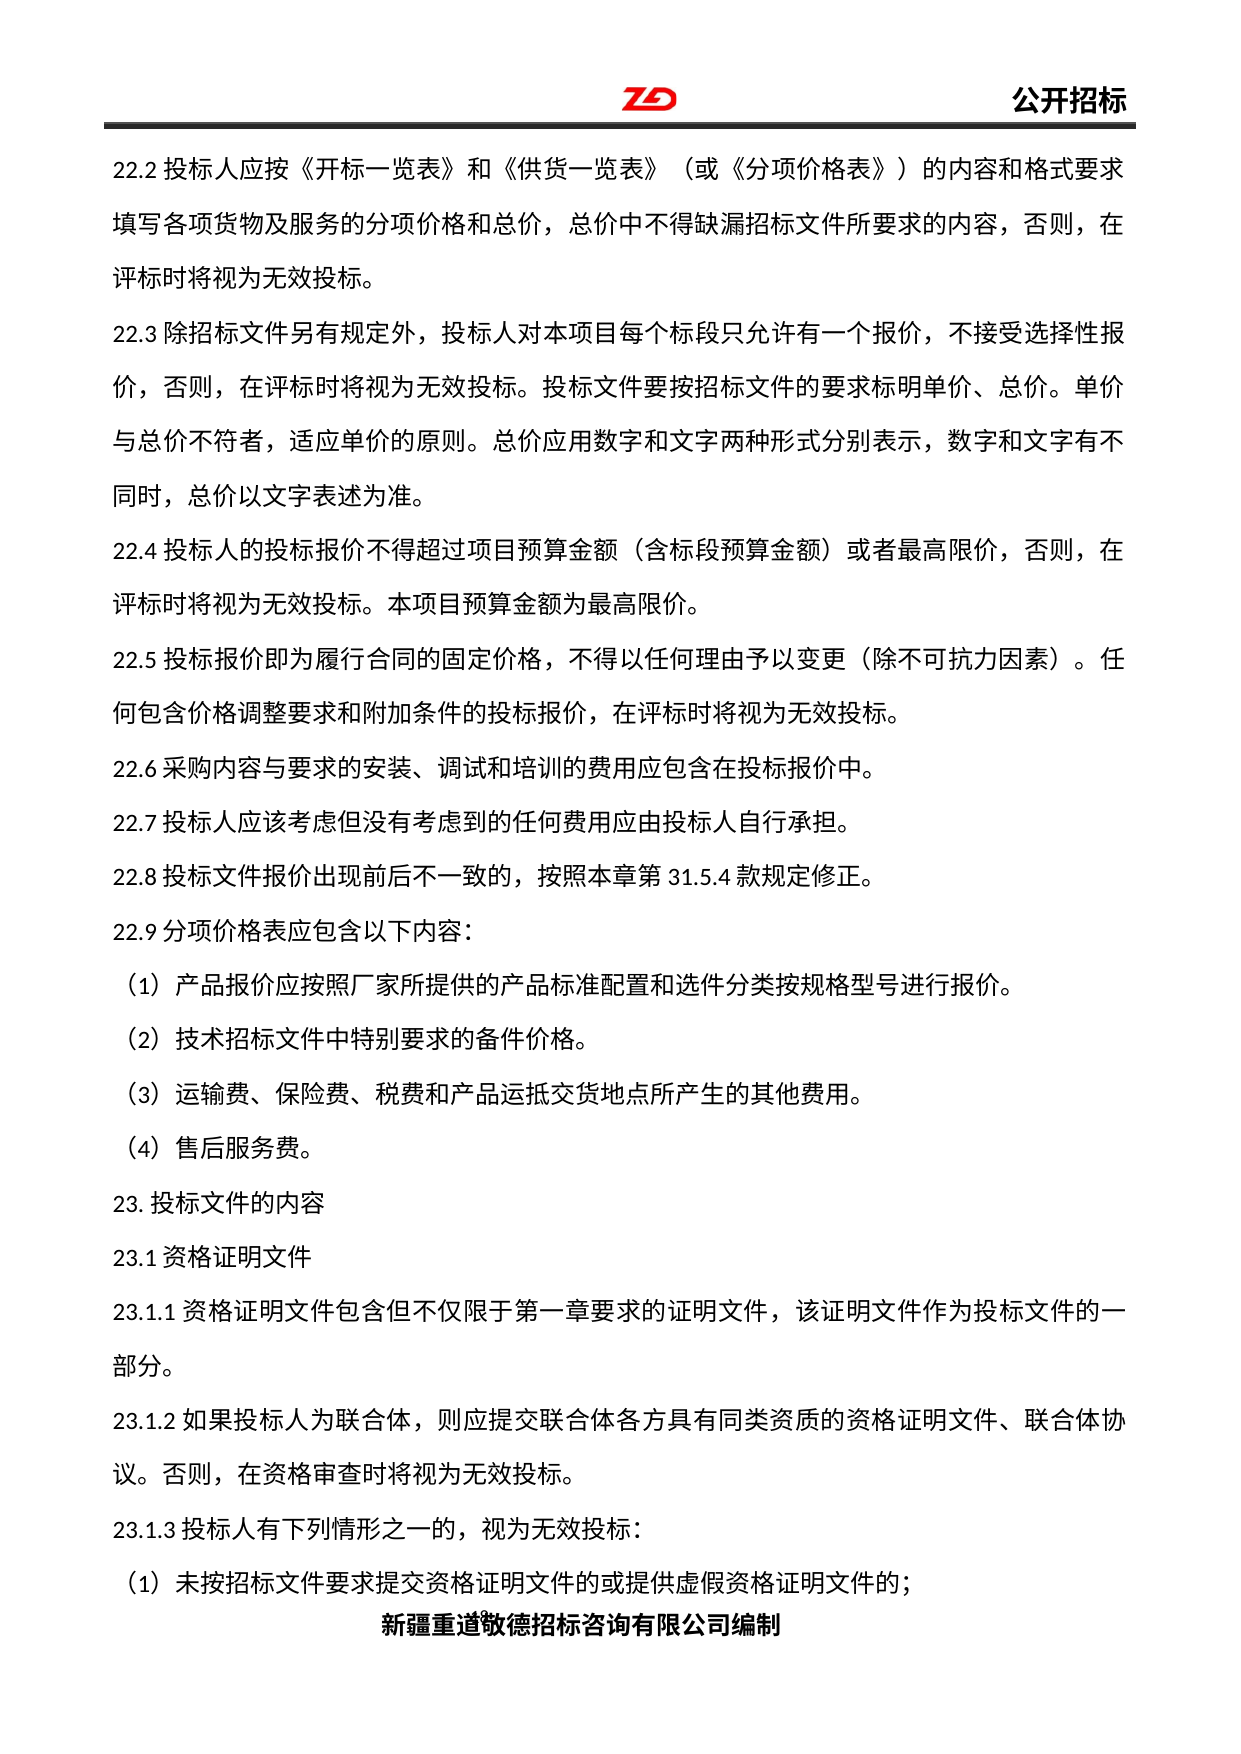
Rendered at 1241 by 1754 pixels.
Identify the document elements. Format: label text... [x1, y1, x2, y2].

text （4）售后服务费。 [112, 1129, 1128, 1165]
text （1）未按招标文件要求提交资格证明文件的或提供虚假资格证明文件的； [112, 1564, 1128, 1600]
text （2）技术招标文件中特别要求的备件价格。 [112, 1020, 1128, 1056]
text 23.1资格证明文件 [112, 1237, 1128, 1274]
text 23.1.3 投标人有下列情形之一的，视为无效投标： [112, 1509, 1128, 1546]
text （1）产品报价应按照厂家所提供的产品标准配置和选件分类按规格型号进行报价。 [112, 966, 1128, 1002]
text 22.4 投标人的投标报价不得超过项目预算金额（含标段预算金额）或者最高限价，否则，在评标时将视为无效投标。本项目预算金额为最高限价。 [112, 531, 1128, 621]
text 23.1.2 如果投标人为联合体，则应提交联合体各方具有同类资质的资格证明文件、联合体协议。否则，在资格审查时将视为无效投标。 [112, 1401, 1128, 1491]
text 22.9 分项价格表应包含以下内容： [112, 911, 1128, 947]
text 23. 投标文件的内容 [112, 1183, 1128, 1219]
text （3）运输费、保险费、税费和产品运抵交货地点所产生的其他费用。 [112, 1074, 1128, 1111]
text 22.3 除招标文件另有规定外，投标人对本项目每个标段只允许有一个报价，不接受选择性报价，否则，在评标时将视为无效投标。投标文件要按招标文件的要求标明单价、总价。单价与总价不符者，适应单价的原则。总价应用数字和文字两种形式分别表示，数字和文字有不同时，总价以文字表述为准。 [112, 313, 1128, 512]
picture [621, 87, 677, 111]
text 22.8 投标文件报价出现前后不一致的，按照本章第31.5.4款规定修正。 [112, 857, 1128, 893]
text 22.7 投标人应该考虑但没有考虑到的任何费用应由投标人自行承担。 [112, 802, 1128, 839]
text 22.5 投标报价即为履行合同的固定价格，不得以任何理由予以变更（除不可抗力因素）。任何包含价格调整要求和附加条件的投标报价，在评标时将视为无效投标。 [112, 639, 1128, 730]
text 22.2 投标人应按《开标一览表》和《供货一览表》（或《分项价格表》）的内容和格式要求填写各项货物及服务的分项价格和总价，总价中不得缺漏招标文件所要求的内容，否则，在评标时将视为无效投标。 [112, 150, 1128, 295]
text 22.6 采购内容与要求的安装、调试和培训的费用应包含在投标报价中。 [112, 748, 1128, 784]
text 23.1.1 资格证明文件包含但不仅限于第一章要求的证明文件，该证明文件作为投标文件的一部分。 [112, 1292, 1128, 1382]
